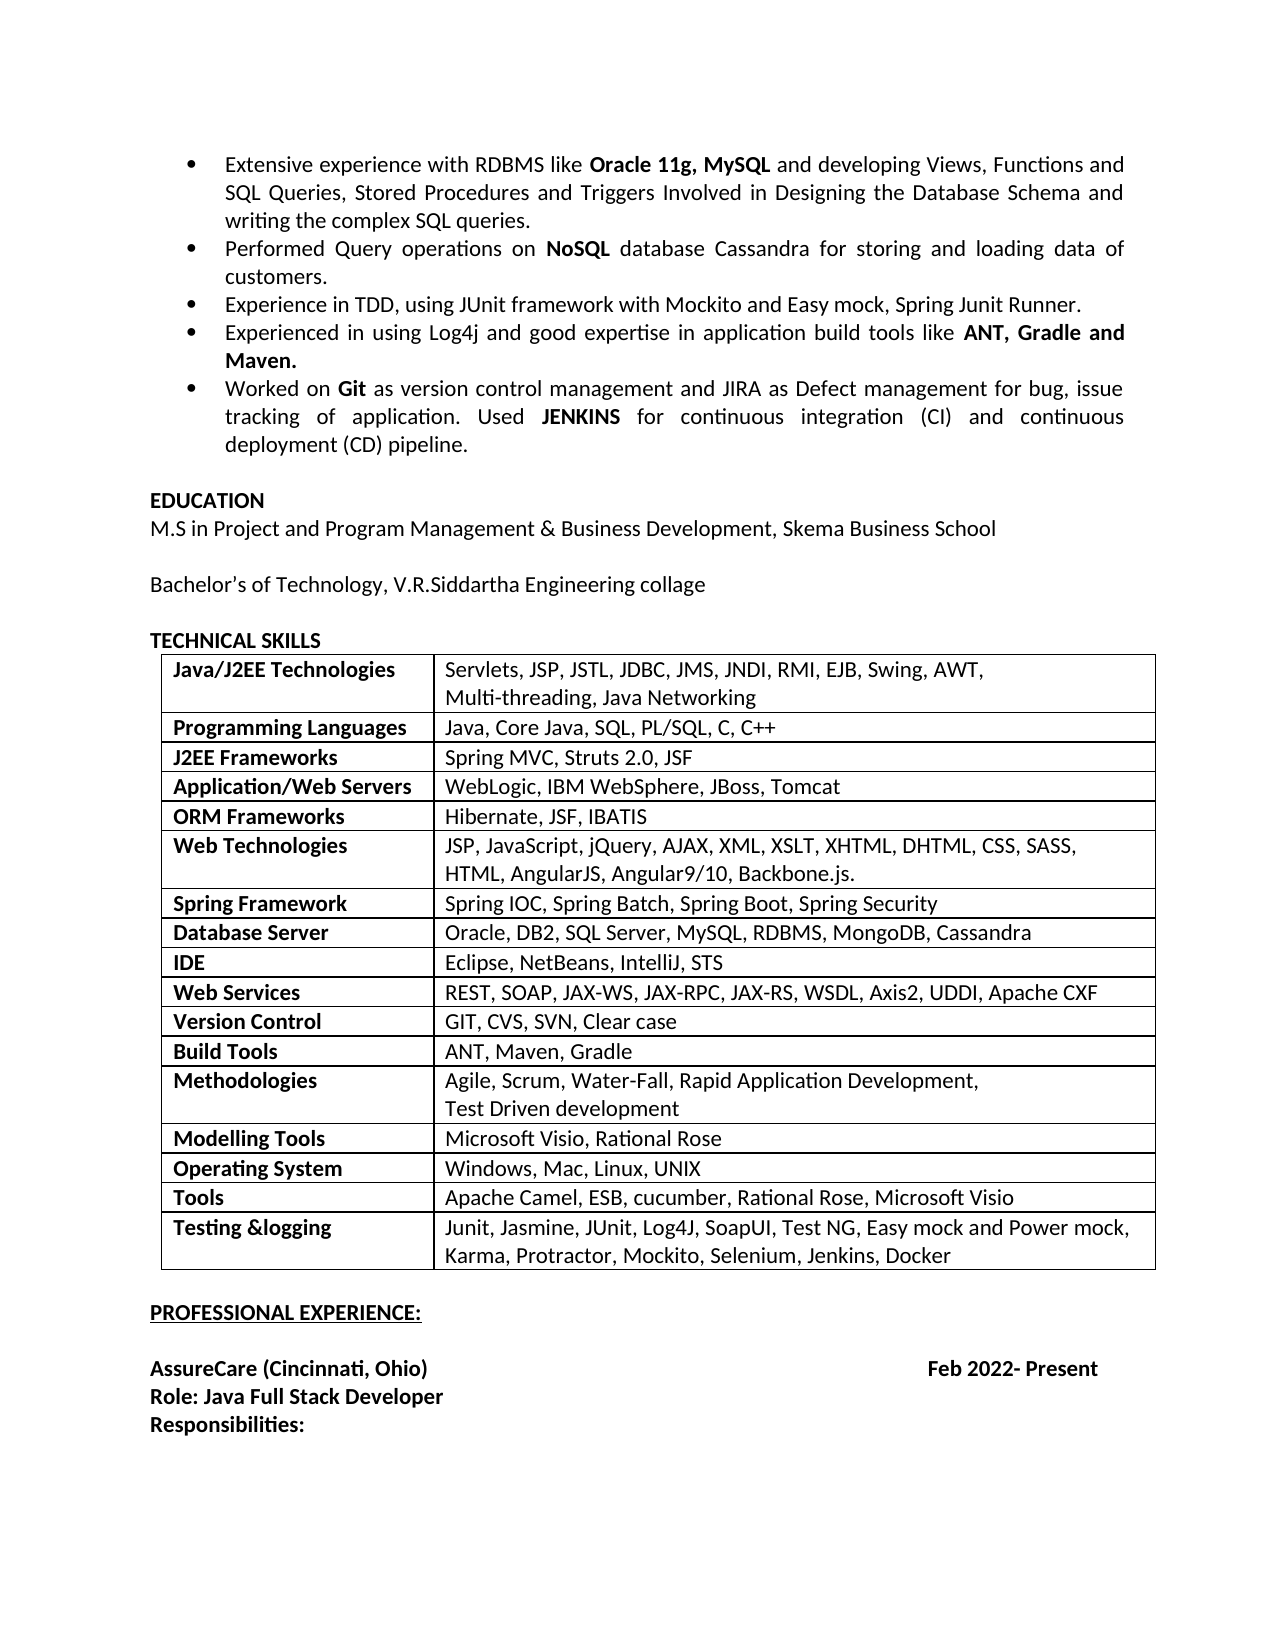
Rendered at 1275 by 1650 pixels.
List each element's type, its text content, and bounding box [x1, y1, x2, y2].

table_cell WebLogic, IBM WebSphere, JBoss, Tomcat [435, 772, 1155, 800]
table_cell Junit, Jasmine, JUnit, Log4J, SoapUI, Test NG, Easy mock and Power mock, Karma, Protractor, Mockito, Selenium, Jenkins, Docker [435, 1213, 1155, 1269]
table_cell Build Tools [162, 1037, 433, 1065]
table_cell Spring Framework [162, 889, 433, 917]
table_cell Apache Camel, ESB, cucumber, Rational Rose, Microsoft Visio [435, 1183, 1155, 1211]
list Performed Query operations on NoSQL database Cassandra for storing and loading data of customers. [187, 234, 1125, 290]
table_cell JSP, JavaScript, jQuery, AJAX, XML, XSLT, XHTML, DHTML, CSS, SASS, HTML, AngularJS, Angular9/10, Backbone.js. [435, 831, 1155, 887]
table_cell ANT, Maven, Gradle [435, 1037, 1155, 1065]
table_cell Microsoft Visio, Rational Rose [435, 1124, 1155, 1152]
text EDUCATION [150, 486, 1125, 514]
table_cell Tools [162, 1183, 433, 1211]
text TECHNICAL SKILLS [150, 626, 1125, 654]
table_cell J2EE Frameworks [162, 743, 433, 771]
text Responsibilities: [150, 1410, 1125, 1438]
table_cell Methodologies [162, 1067, 433, 1122]
table_cell Operating System [162, 1154, 433, 1182]
list Extensive experience with RDBMS like Oracle 11g, MySQL and developing Views, Functions and SQL Queries, Stored Procedures and Triggers Involved in Designing the Database Schema and writing the complex SQL queries. [187, 150, 1125, 234]
text AssureCare (Cincinnati, Ohio) Feb 2022- Present [150, 1354, 1125, 1382]
table_cell Database Server [162, 919, 433, 947]
table_cell Testing &logging [162, 1213, 433, 1269]
table_cell Spring IOC, Spring Batch, Spring Boot, Spring Security [435, 889, 1155, 917]
table_cell REST, SOAP, JAX-WS, JAX-RPC, JAX-RS, WSDL, Axis2, UDDI, Apache CXF [435, 978, 1155, 1006]
table_cell Web Technologies [162, 831, 433, 887]
table_cell Windows, Mac, Linux, UNIX [435, 1154, 1155, 1182]
list Worked on Git as version control management and JIRA as Defect management for bug, issue tracking of application. Used JENKINS for continuous integration (CI) and continuous deployment (CD) pipeline. [187, 374, 1125, 458]
table_cell GIT, CVS, SVN, Clear case [435, 1007, 1155, 1035]
table_header Servlets, JSP, JSTL, JDBC, JMS, JNDI, RMI, EJB, Swing, AWT, Multi-threading, Java Networking [435, 655, 1155, 711]
table_cell Spring MVC, Struts 2.0, JSF [435, 743, 1155, 771]
list Experienced in using Log4j and good expertise in application build tools like ANT, Gradle and Maven. [187, 318, 1125, 374]
table_cell ORM Frameworks [162, 802, 433, 830]
table_cell Application/Web Servers [162, 772, 433, 800]
table_header Java/J2EE Technologies [162, 655, 433, 711]
list Experience in TDD, using JUnit framework with Mockito and Easy mock, Spring Junit Runner. [187, 290, 1125, 318]
table_cell Modelling Tools [162, 1124, 433, 1152]
table_cell Oracle, DB2, SQL Server, MySQL, RDBMS, MongoDB, Cassandra [435, 919, 1155, 947]
table_cell IDE [162, 948, 433, 976]
table_cell Web Services [162, 978, 433, 1006]
text Role: Java Full Stack Developer [150, 1382, 1125, 1410]
table_cell Agile, Scrum, Water-Fall, Rapid Application Development, Test Driven development [435, 1067, 1155, 1122]
table_cell Eclipse, NetBeans, IntelliJ, STS [435, 948, 1155, 976]
table_cell Programming Languages [162, 713, 433, 741]
table_cell Hibernate, JSF, IBATIS [435, 802, 1155, 830]
text Bachelor’s of Technology, V.R.Siddartha Engineering collage [150, 570, 1125, 598]
table_cell Java, Core Java, SQL, PL/SQL, C, C++ [435, 713, 1155, 741]
table_cell Version Control [162, 1007, 433, 1035]
text PROFESSIONAL EXPERIENCE: [150, 1298, 1125, 1326]
text M.S in Project and Program Management & Business Development, Skema Business School [150, 514, 1125, 570]
